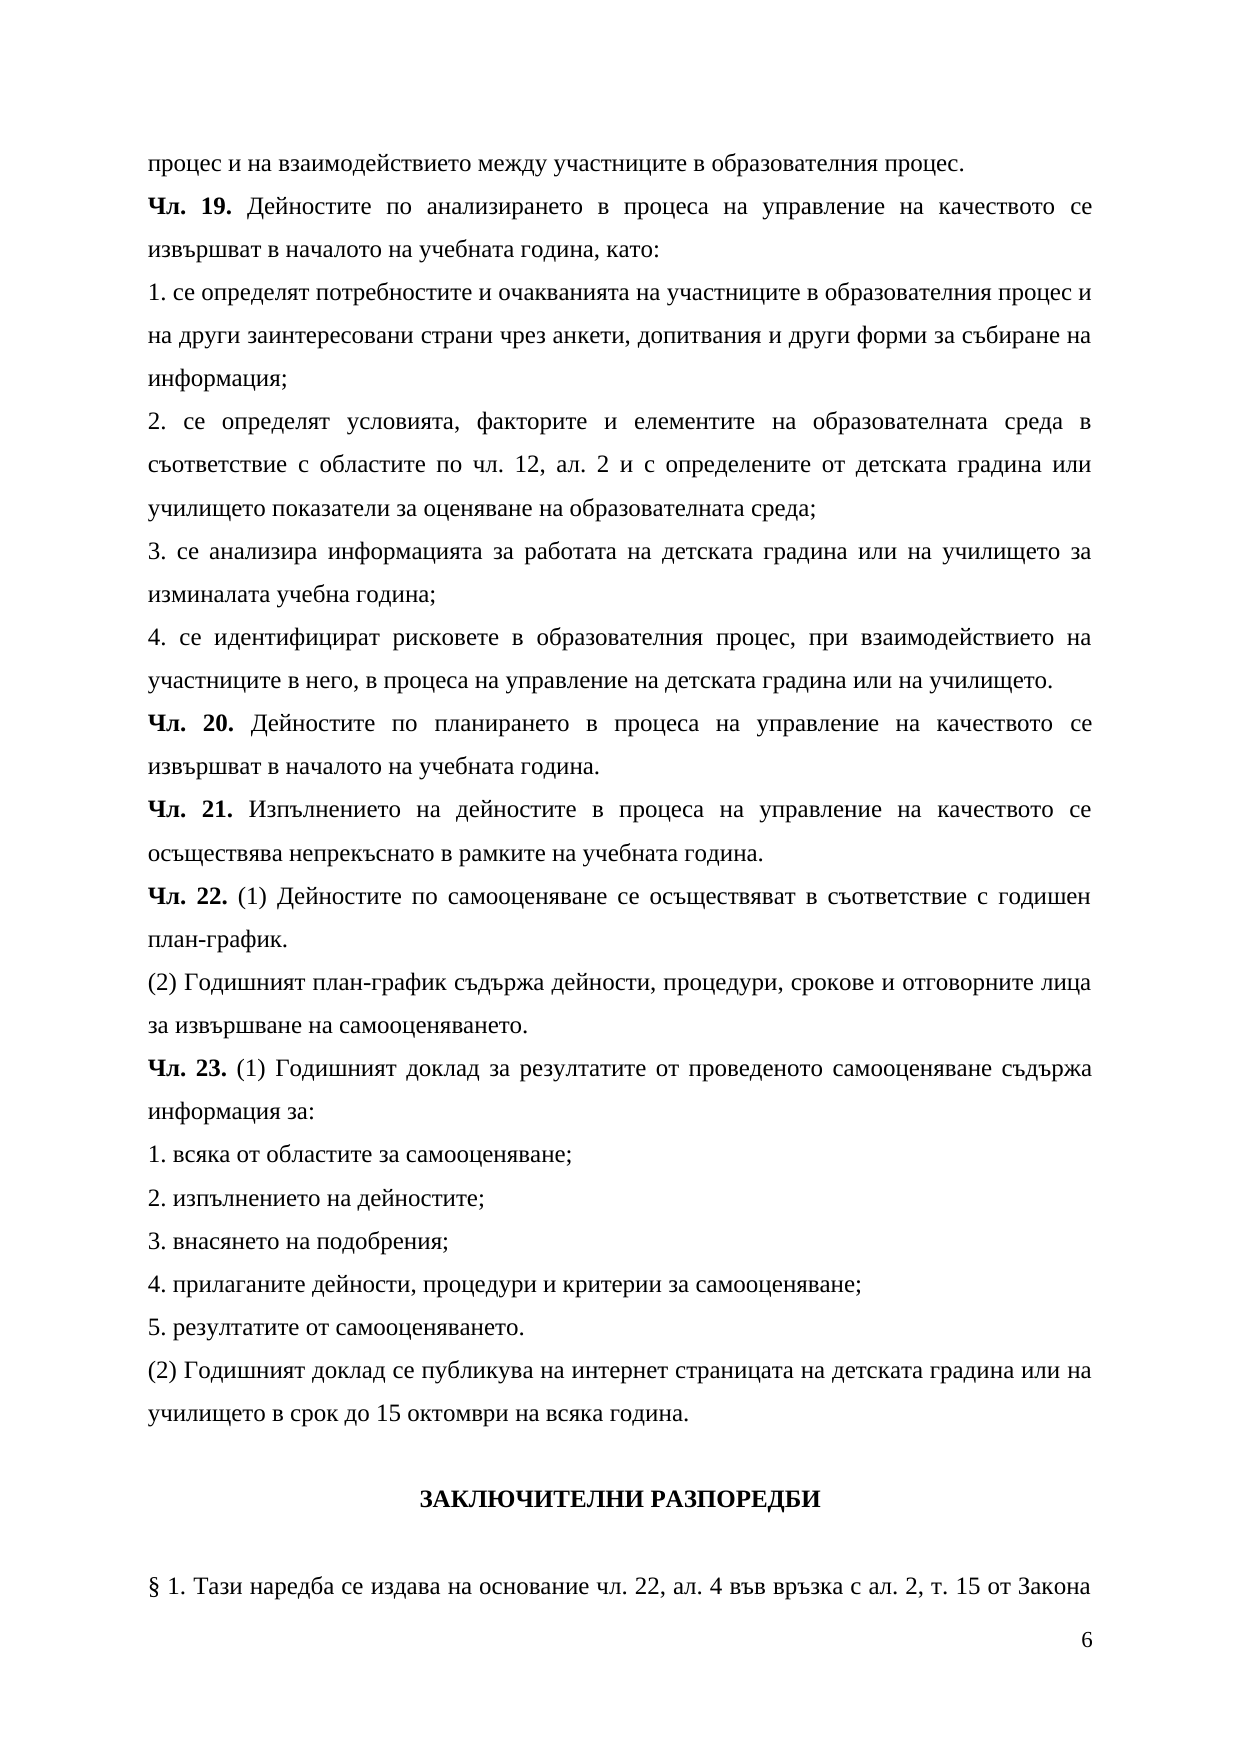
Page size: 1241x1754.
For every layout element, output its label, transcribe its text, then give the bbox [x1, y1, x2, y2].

text Чл. 19. Дейностите по анализирането в процеса на управление на качеството се извършват в началото на учебната година, като: [148, 191, 1092, 263]
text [148, 148, 1092, 176]
text 2. се определят условията, факторите и елементите на образователната среда в съответствие с областите по чл. 12, ал. 2 и с определените от детската градина или училището показатели за оценяване на образователната среда; [148, 406, 1092, 521]
text (2) Годишният план-график съдържа дейности, процедури, срокове и отговорните лица за извършване на самооценяването. [148, 967, 1092, 1039]
text Чл. 23. (1) Годишният доклад за резултатите от проведеното самооценяване съдържа информация за: [148, 1053, 1092, 1125]
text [148, 1571, 1092, 1599]
text Чл. 21. Изпълнението на дейностите в процеса на управление на качеството се осъществява непрекъснато в рамките на учебната година. [148, 794, 1092, 866]
text 4. се идентифицират рисковете в образователния процес, при взаимодействието на участниците в него, в процеса на управление на детската градина или на училището. [148, 622, 1092, 694]
text 2. изпълнението на дейностите; [148, 1183, 1092, 1211]
text 1. се определят потребностите и очакванията на участниците в образователния процес и на други заинтересовани страни чрез анкети, допитвания и други форми за събиране на информация; [148, 277, 1092, 392]
text ЗАКЛЮЧИТЕЛНИ РАЗПОРЕДБИ [148, 1484, 1092, 1513]
text 5. резултатите от самооценяването. [148, 1312, 1092, 1341]
text (2) Годишният доклад се публикува на интернет страницата на детската градина или на училището в срок до 15 октомври на всяка година. [148, 1355, 1092, 1427]
text 3. се анализира информацията за работата на детската градина или на училището за изминалата учебна година; [148, 536, 1092, 608]
text Чл. 20. Дейностите по планирането в процеса на управление на качеството се извършват в началото на учебната година. [148, 708, 1092, 780]
text 1. всяка от областите за самооценяване; [148, 1139, 1092, 1168]
text 4. прилаганите дейности, процедури и критерии за самооценяване; [148, 1269, 1092, 1298]
text 3. внасянето на подобрения; [148, 1226, 1092, 1254]
text Чл. 22. (1) Дейностите по самооценяване се осъществяват в съответствие с годишен план-график. [148, 881, 1092, 953]
